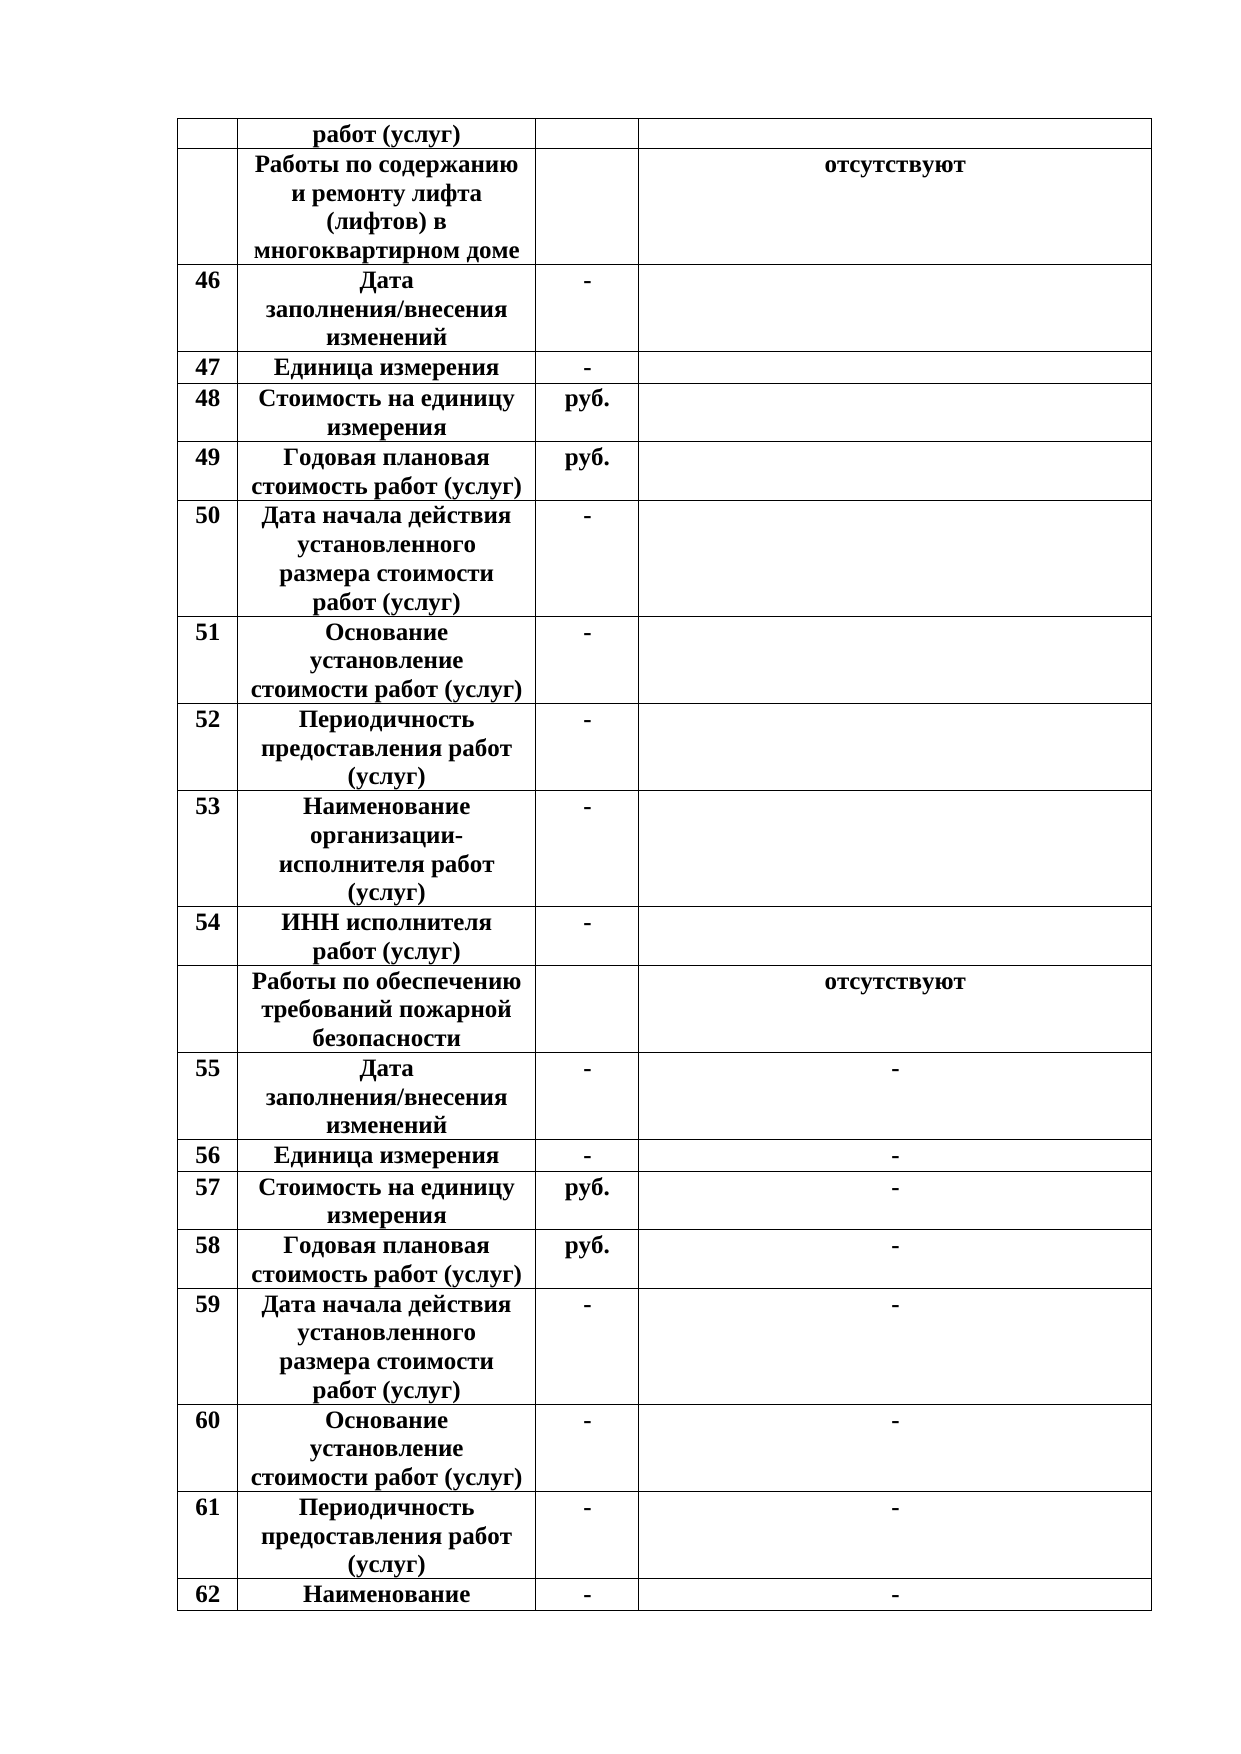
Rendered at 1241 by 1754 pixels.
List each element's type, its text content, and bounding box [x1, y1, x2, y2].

table_cell - [639, 1053, 1151, 1139]
table_cell 61 [178, 1492, 237, 1578]
table_cell ИНН исполнителя работ (услуг) [238, 907, 535, 965]
table_cell [639, 907, 1151, 965]
table_cell Основание установление стоимости работ (услуг) [238, 1405, 535, 1491]
table_cell [536, 149, 638, 264]
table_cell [238, 119, 535, 148]
table_cell 53 [178, 791, 237, 906]
table_cell 50 [178, 501, 237, 616]
table_cell руб. [536, 442, 638, 499]
table_cell [639, 352, 1151, 382]
table_cell - [639, 1230, 1151, 1288]
table_cell [639, 617, 1151, 703]
table_cell Периодичность предоставления работ (услуг) [238, 1492, 535, 1578]
table_cell - [536, 1289, 638, 1404]
table_cell - [536, 1053, 638, 1139]
table_cell - [639, 1172, 1151, 1229]
table_cell Дата заполнения/внесения изменений [238, 1053, 535, 1139]
table_cell - [639, 1579, 1151, 1609]
table_cell Единица измерения [238, 1140, 535, 1171]
table_cell - [639, 1289, 1151, 1404]
table_cell - [536, 1140, 638, 1171]
table_cell - [639, 1140, 1151, 1171]
table_cell [178, 149, 237, 264]
table_cell 54 [178, 907, 237, 965]
table_cell [639, 442, 1151, 499]
table_cell 58 [178, 1230, 237, 1288]
table_cell Работы по содержанию и ремонту лифта (лифтов) в многоквартирном доме [238, 149, 535, 264]
table_cell 51 [178, 617, 237, 703]
table_cell отсутствуют [639, 149, 1151, 264]
table_cell Работы по обеспечению требований пожарной безопасности [238, 966, 535, 1052]
table_cell [639, 501, 1151, 616]
table_cell - [639, 1405, 1151, 1491]
table_cell - [536, 617, 638, 703]
table_cell - [536, 352, 638, 382]
table_cell 56 [178, 1140, 237, 1171]
table_cell руб. [536, 384, 638, 441]
table_cell руб. [536, 1230, 638, 1288]
table_cell - [536, 704, 638, 790]
table_cell 52 [178, 704, 237, 790]
table_cell Годовая плановая стоимость работ (услуг) [238, 442, 535, 499]
table_cell 57 [178, 1172, 237, 1229]
table_cell 45 [178, 119, 237, 148]
table_cell - [536, 791, 638, 906]
table_cell Наименование организации-исполнителя работ (услуг) [238, 791, 535, 906]
table_cell Годовая плановая стоимость работ (услуг) [238, 1230, 535, 1288]
table_cell 55 [178, 1053, 237, 1139]
table_cell Стоимость на единицу измерения [238, 1172, 535, 1229]
table_cell руб. [536, 1172, 638, 1229]
table_cell Дата начала действия установленного размера стоимости работ (услуг) [238, 1289, 535, 1404]
table_cell - [639, 1492, 1151, 1578]
table_cell [639, 791, 1151, 906]
table_cell - [536, 119, 638, 148]
table_cell - [536, 907, 638, 965]
table_cell 59 [178, 1289, 237, 1404]
table_cell Единица измерения [238, 352, 535, 382]
table_cell [639, 119, 1151, 148]
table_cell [238, 1579, 535, 1609]
table_cell [639, 704, 1151, 790]
table_cell 48 [178, 384, 237, 441]
table_cell 49 [178, 442, 237, 499]
table_cell Дата начала действия установленного размера стоимости работ (услуг) [238, 501, 535, 616]
table_cell [639, 384, 1151, 441]
table_cell 47 [178, 352, 237, 382]
table_cell 60 [178, 1405, 237, 1491]
table_cell - [536, 265, 638, 351]
table_cell Стоимость на единицу измерения [238, 384, 535, 441]
table_cell 46 [178, 265, 237, 351]
table_cell - [536, 1405, 638, 1491]
table_cell [536, 966, 638, 1052]
table_cell Дата заполнения/внесения изменений [238, 265, 535, 351]
table_cell - [536, 501, 638, 616]
table_cell отсутствуют [639, 966, 1151, 1052]
table_cell Периодичность предоставления работ (услуг) [238, 704, 535, 790]
table_cell Основание установление стоимости работ (услуг) [238, 617, 535, 703]
table_cell - [536, 1492, 638, 1578]
table_cell [178, 966, 237, 1052]
table_cell 62 [178, 1579, 237, 1609]
table_cell - [536, 1579, 638, 1609]
table_cell [639, 265, 1151, 351]
